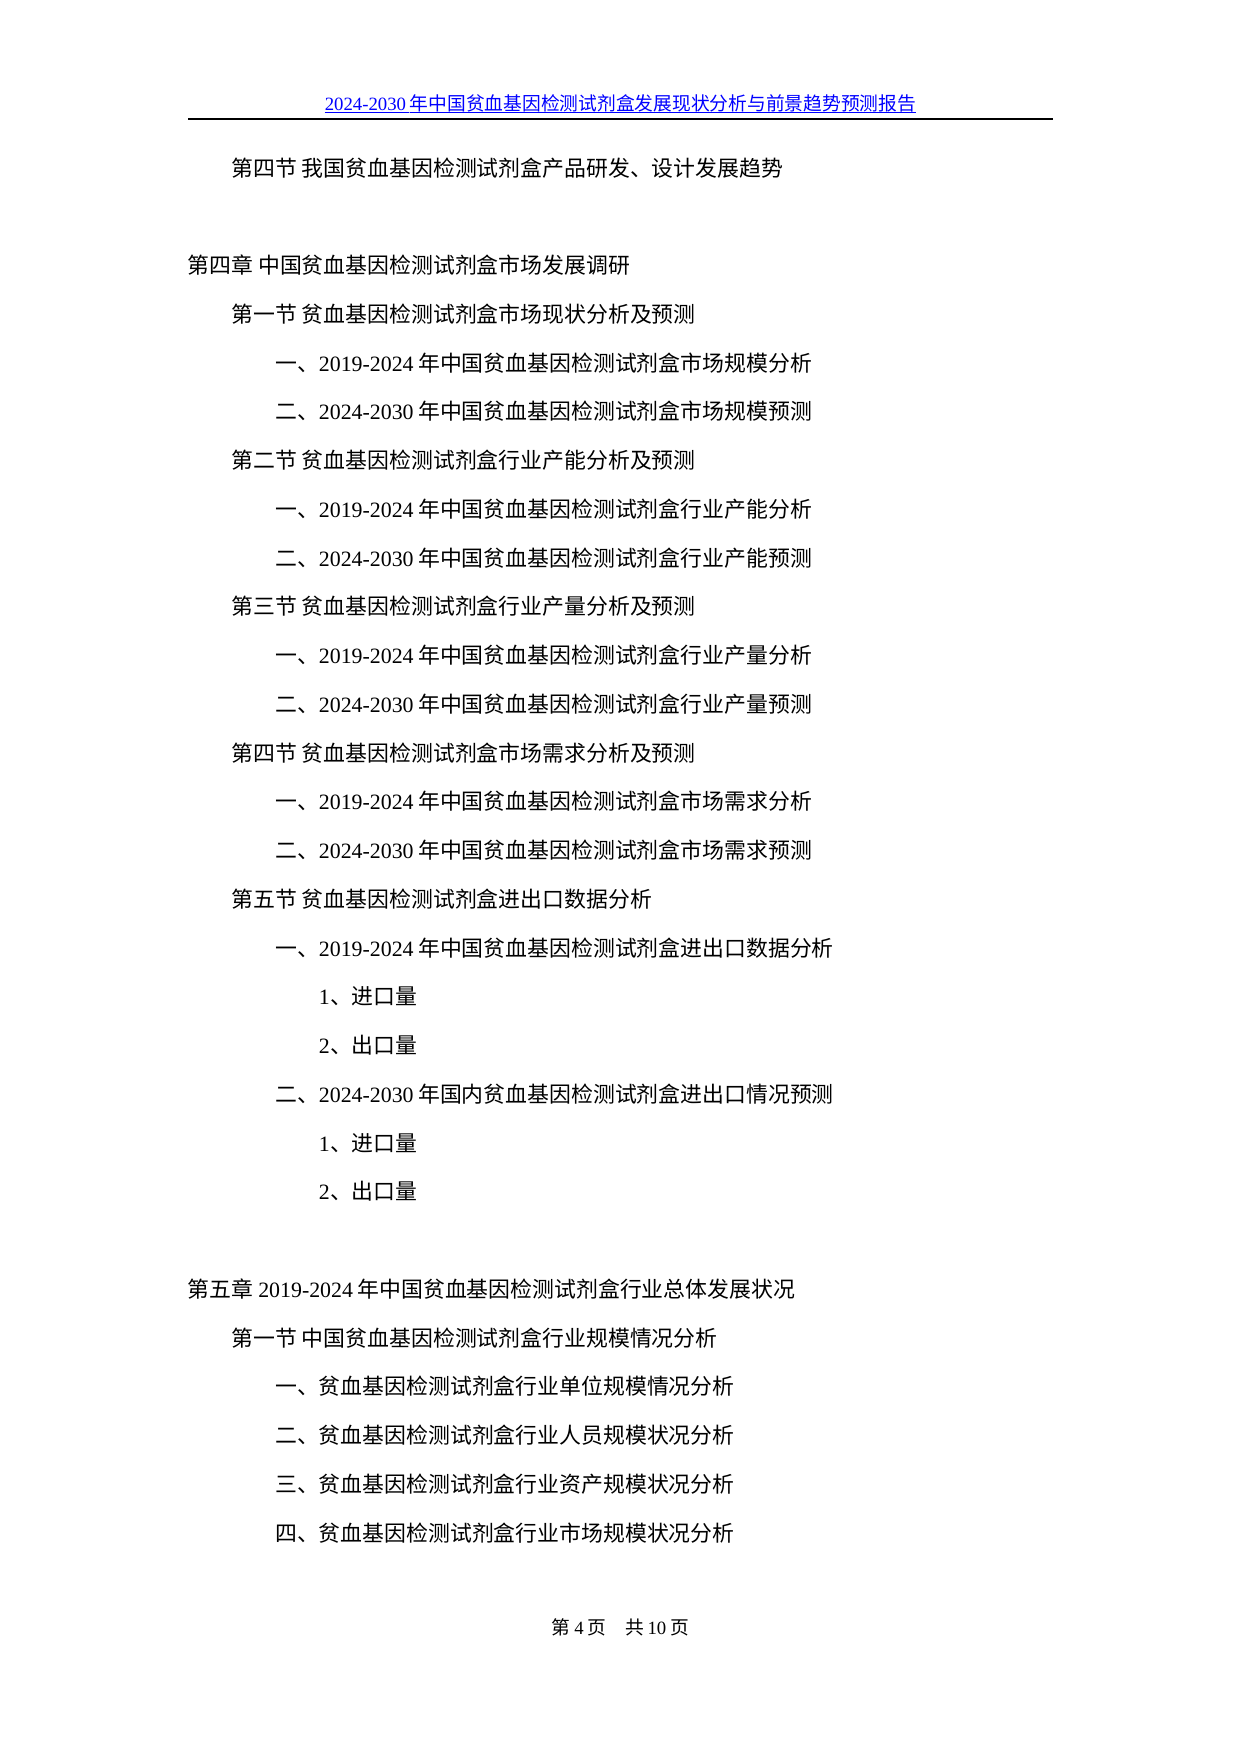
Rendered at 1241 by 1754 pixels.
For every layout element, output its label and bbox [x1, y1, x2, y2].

text [187, 150, 1053, 1548]
